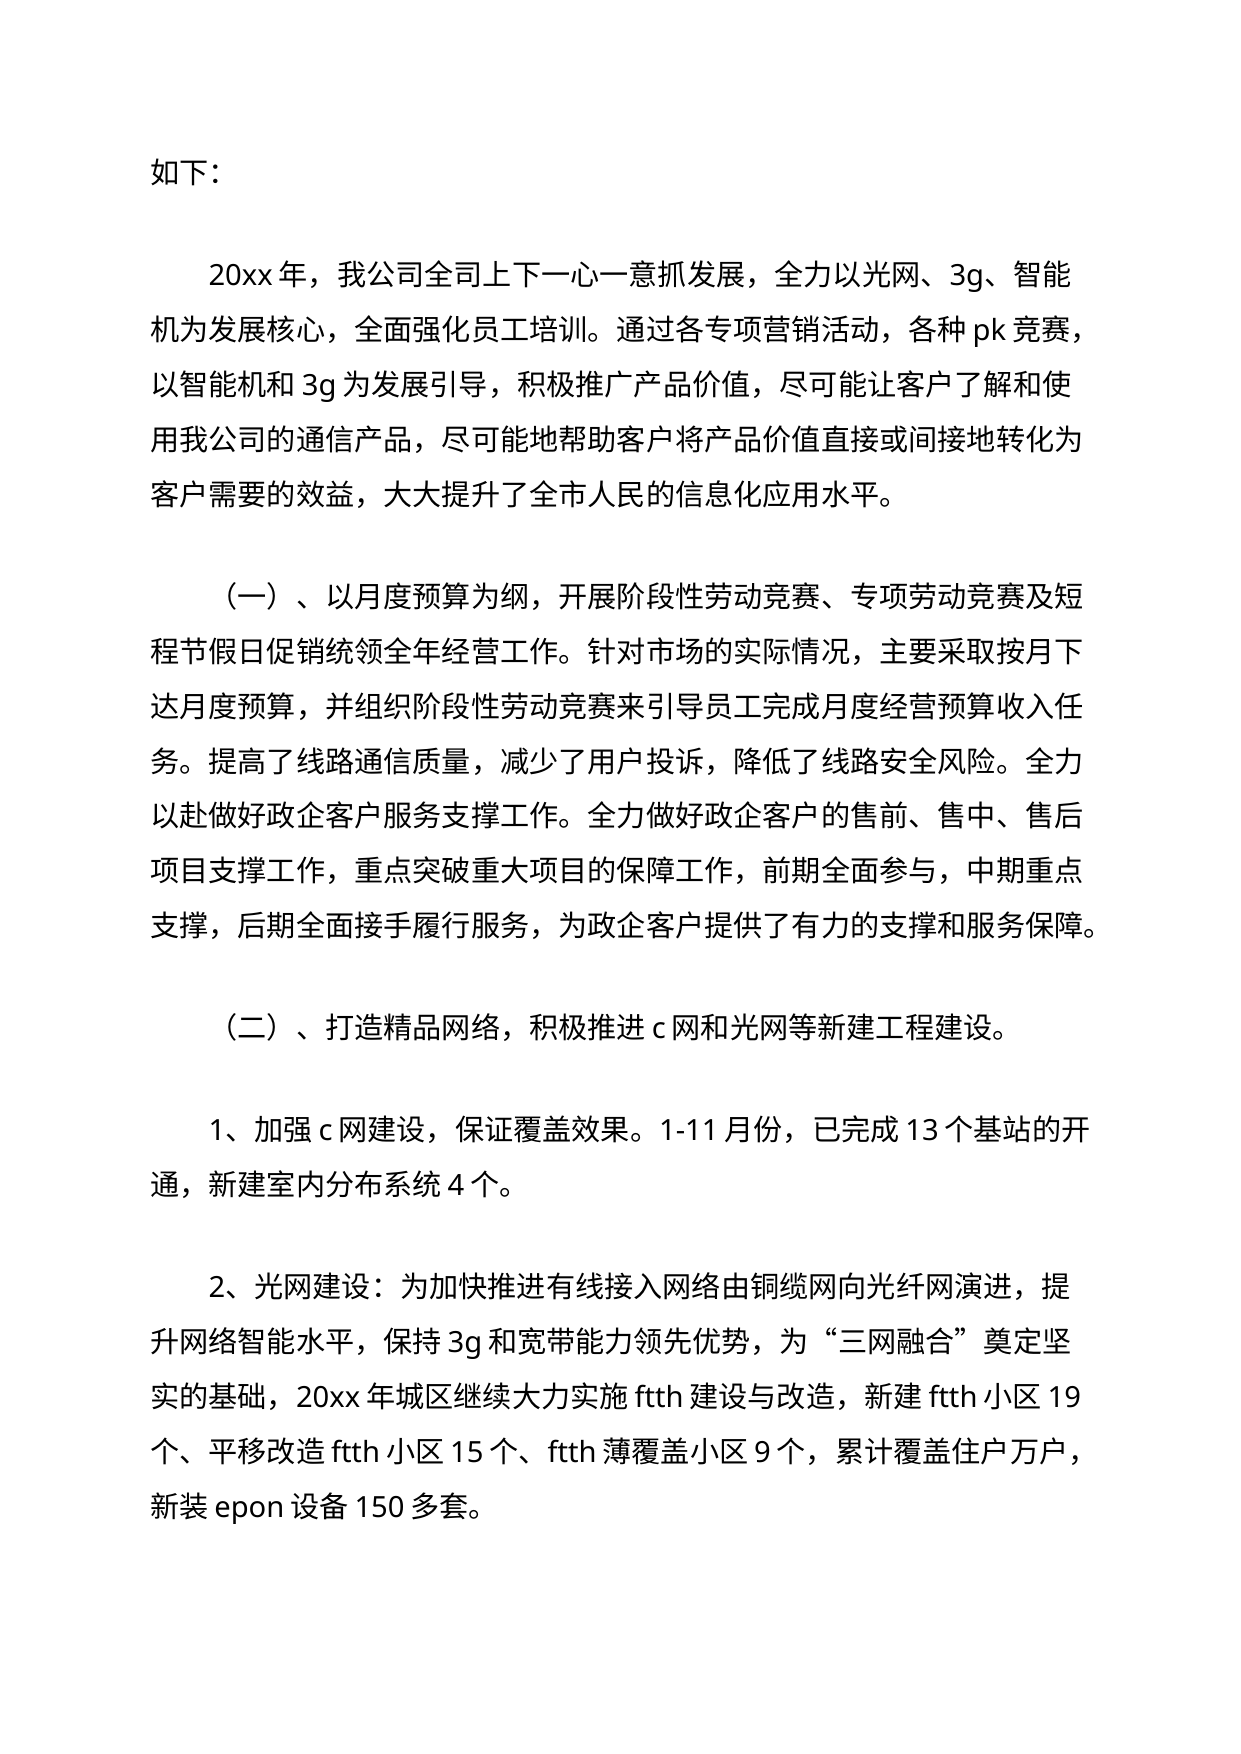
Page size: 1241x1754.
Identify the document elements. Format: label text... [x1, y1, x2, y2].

text 2、光网建设：为加快推进有线接入网络由铜缆网向光纤网演进，提升网络智能水平，保持3g和宽带能力领先优势，为“三网融合”奠定坚实的基础，20xx年城区继续大力实施ftth建设与改造，新建ftth小区19个、平移改造ftth小区15个、ftth薄覆盖小区9个，累计覆盖住户万户，新装epon设备150多套。 [150, 1263, 1090, 1526]
text 20xx年，我公司全司上下一心一意抓发展，全力以光网、3g、智能机为发展核心，全面强化员工培训。通过各专项营销活动，各种pk竞赛，以智能机和3g为发展引导，积极推广产品价值，尽可能让客户了解和使用我公司的通信产品，尽可能地帮助客户将产品价值直接或间接地转化为客户需要的效益，大大提升了全市人民的信息化应用水平。 [150, 252, 1090, 514]
text （二）、打造精品网络，积极推进c网和光网等新建工程建设。 [150, 1004, 1090, 1047]
text （一）、以月度预算为纲，开展阶段性劳动竞赛、专项劳动竞赛及短程节假日促销统领全年经营工作。针对市场的实际情况，主要采取按月下达月度预算，并组织阶段性劳动竞赛来引导员工完成月度经营预算收入任务。提高了线路通信质量，减少了用户投诉，降低了线路安全风险。全力以赴做好政企客户服务支撑工作。全力做好政企客户的售前、售中、售后项目支撑工作，重点突破重大项目的保障工作，前期全面参与，中期重点支撑，后期全面接手履行服务，为政企客户提供了有力的支撑和服务保障。 [150, 573, 1090, 945]
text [150, 150, 1090, 192]
text 1、加强c网建设，保证覆盖效果。1-11月份，已完成13个基站的开通，新建室内分布系统4个。 [150, 1107, 1090, 1204]
